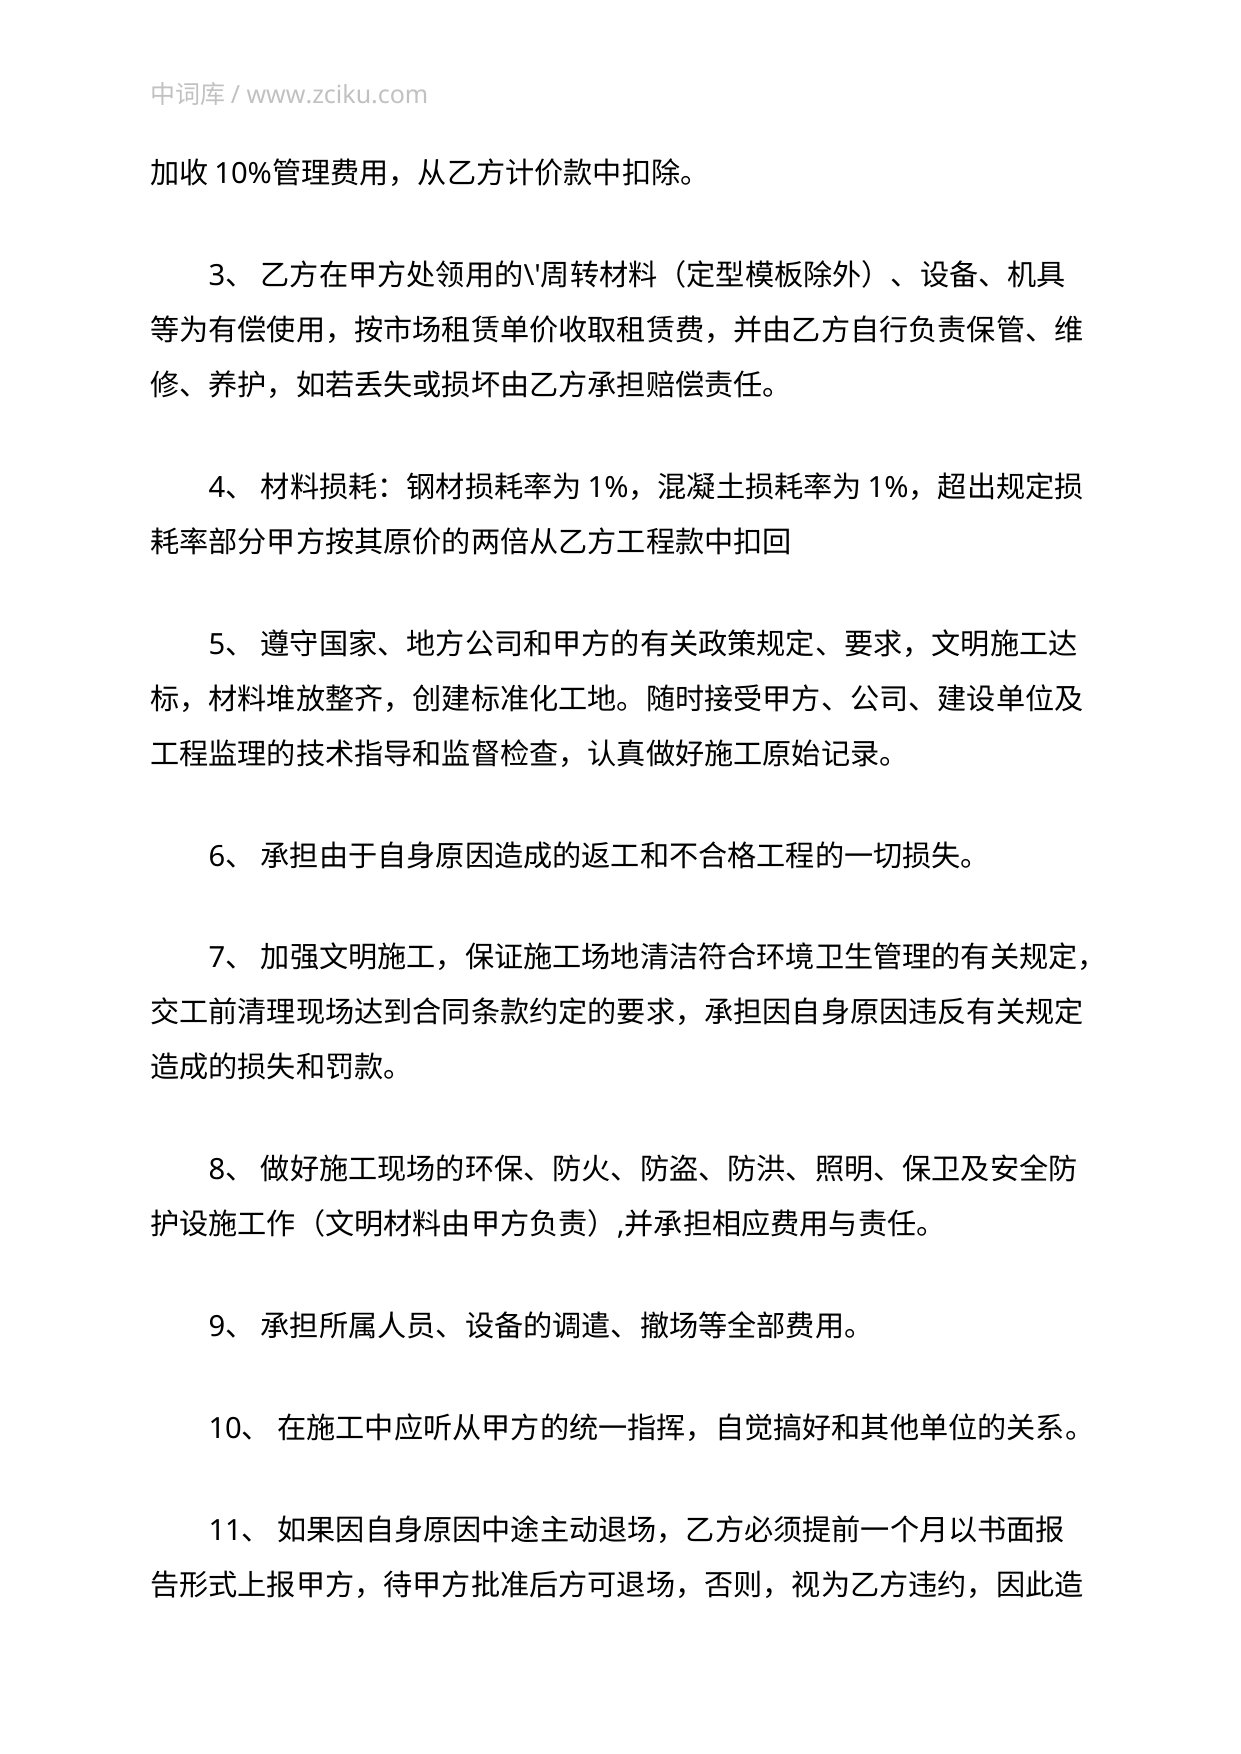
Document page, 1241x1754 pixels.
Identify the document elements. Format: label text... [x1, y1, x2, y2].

text 5、 遵守国家、地方公司和甲方的有关政策规定、要求，文明施工达标，材料堆放整齐，创建标准化工地。随时接受甲方、公司、建设单位及工程监理的技术指导和监督检查，认真做好施工原始记录。 [150, 620, 1090, 773]
text 4、 材料损耗：钢材损耗率为1%，混凝土损耗率为1%，超出规定损耗率部分甲方按其原价的两倍从乙方工程款中扣回 [150, 464, 1090, 561]
text 3、 乙方在甲方处领用的\'周转材料（定型模板除外）、设备、机具等为有偿使用，按市场租赁单价收取租赁费，并由乙方自行负责保管、维修、养护，如若丢失或损坏由乙方承担赔偿责任。 [150, 252, 1090, 404]
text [150, 1507, 1090, 1604]
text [150, 150, 1090, 192]
text 9、 承担所属人员、设备的调遣、撤场等全部费用。 [150, 1303, 1090, 1345]
text 8、 做好施工现场的环保、防火、防盗、防洪、照明、保卫及安全防护设施工作（文明材料由甲方负责）,并承担相应费用与责任。 [150, 1146, 1090, 1243]
text 7、 加强文明施工，保证施工场地清洁符合环境卫生管理的有关规定，交工前清理现场达到合同条款约定的要求，承担因自身原因违反有关规定造成的损失和罚款。 [150, 934, 1090, 1086]
text 6、 承担由于自身原因造成的返工和不合格工程的一切损失。 [150, 832, 1090, 874]
text 10、 在施工中应听从甲方的统一指挥，自觉搞好和其他单位的关系。 [150, 1405, 1090, 1447]
